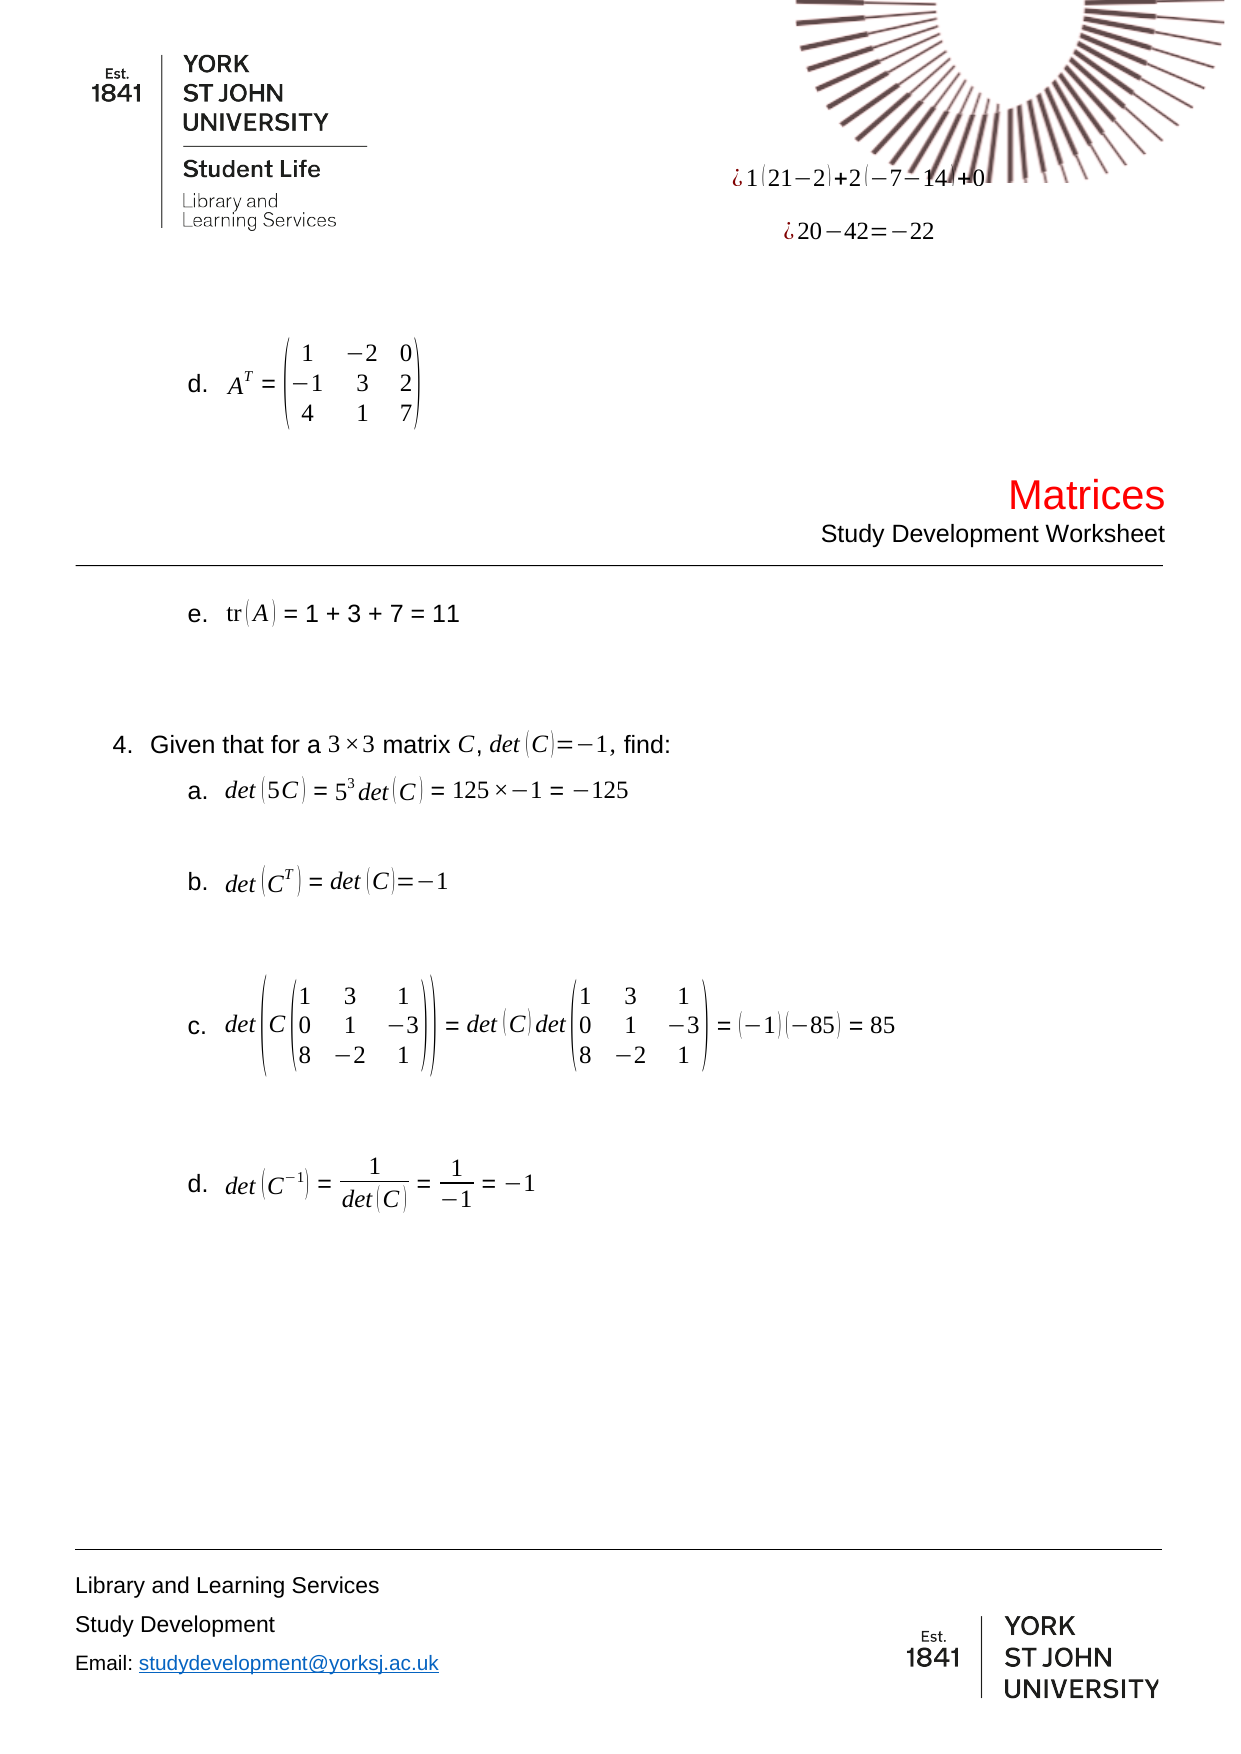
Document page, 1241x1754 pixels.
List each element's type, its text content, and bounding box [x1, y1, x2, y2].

list = [187, 335, 1165, 431]
picture [905, 1612, 1162, 1702]
text Study Development Worksheet [112, 518, 1165, 547]
list = = = [187, 973, 1165, 1079]
list = = = [187, 1153, 1165, 1215]
list = = = [187, 774, 1165, 807]
list Given that for a matrix , find: [112, 729, 1165, 759]
subtitle Matrices [112, 471, 1165, 518]
list = 1 + 3 + 7 = 11 [187, 598, 1165, 628]
picture [75, 35, 384, 247]
list = [187, 864, 1165, 899]
